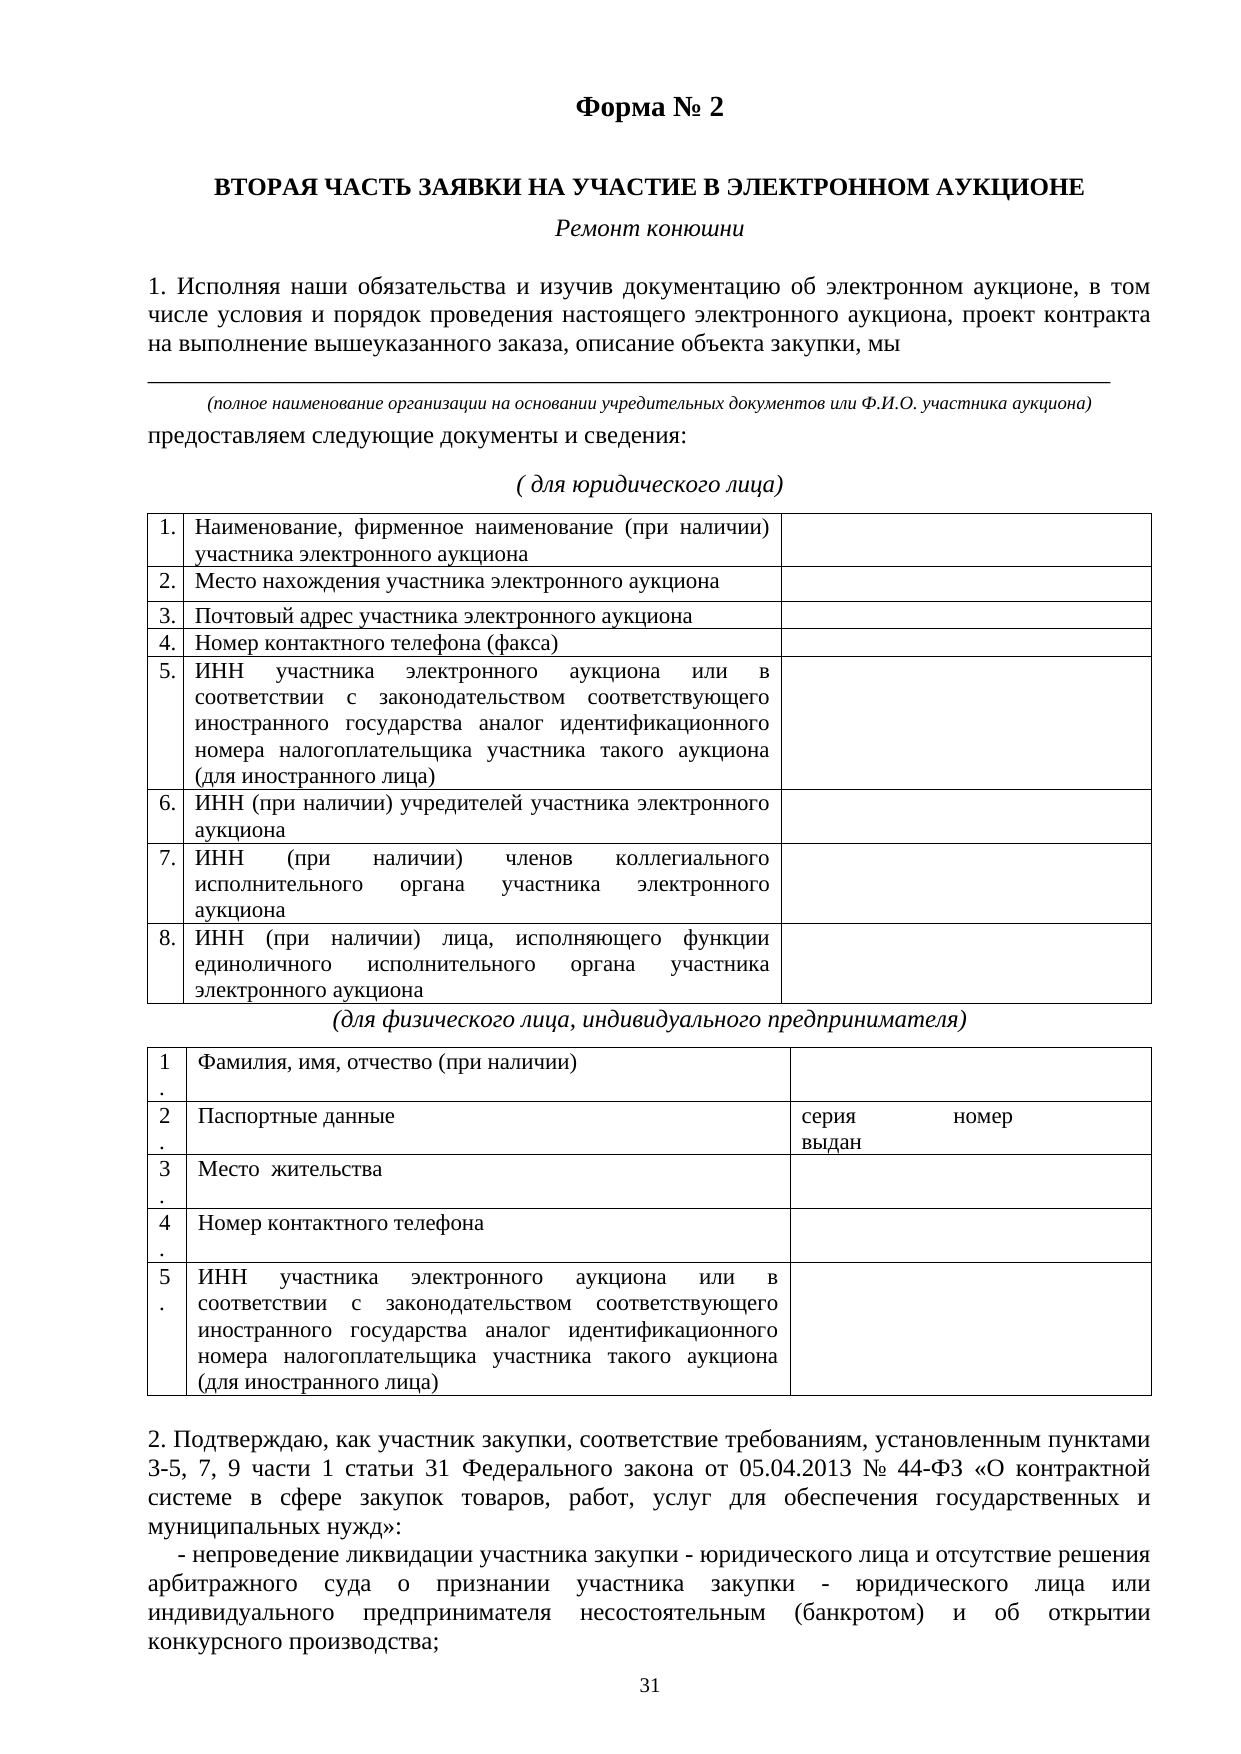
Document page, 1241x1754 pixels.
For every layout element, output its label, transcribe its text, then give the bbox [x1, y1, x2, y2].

table_cell 7. [148, 844, 183, 923]
table_cell ИНН (при наличии) учредителей участника электронного аукциона [184, 790, 781, 842]
table_header 1. [148, 1048, 186, 1101]
table_cell [791, 1209, 1151, 1262]
table_cell [782, 790, 1151, 842]
table_cell [791, 1263, 1151, 1395]
text (для физического лица, индивидуального предпринимателя) [148, 1004, 1152, 1032]
table_cell [782, 844, 1151, 923]
text ( для юридического лица) [148, 469, 1152, 498]
text (полное наименование организации на основании учредительных документов или Ф.И.О. участника аукциона) [148, 392, 1152, 414]
table_cell [782, 924, 1151, 1003]
text - непроведение ликвидации участника закупки - юридического лица и отсутствие решения арбитражного суда о признании участника закупки - юридического лица или индивидуального предпринимателя несостоятельным (банкротом) и об открытии конкурсного производства; [148, 1539, 1152, 1654]
text Ремонт конюшни [148, 213, 1152, 242]
text _____________________________________________________________________________ [148, 357, 1152, 386]
table_cell ИНН участника электронного аукциона или в соответствии с законодательством соответствующего иностранного государства аналог идентификационного номера налогоплательщика участника такого аукциона (для иностранного лица) [184, 657, 781, 788]
table_cell 5. [148, 1263, 186, 1395]
table_cell 2. [148, 1102, 186, 1154]
table_cell [791, 1155, 1151, 1208]
table_cell серия номер выдан [791, 1102, 1151, 1154]
table_header 1. [148, 514, 183, 566]
table_cell 4. [148, 1209, 186, 1262]
table_cell ИНН (при наличии) лица, исполняющего функции единоличного исполнительного органа участника электронного аукциона [184, 924, 781, 1003]
table_cell Почтовый адрес участника электронного аукциона [184, 602, 781, 628]
table_cell [782, 602, 1151, 628]
text 2. Подтверждаю, как участник закупки, соответствие требованиям, установленным пунктами 3-5, 7, 9 части 1 статьи 31 Федерального закона от 05.04.2013 № 44-ФЗ «О контрактной системе в сфере закупок товаров, работ, услуг для обеспечения государственных и муниципальных нужд»: [148, 1424, 1152, 1539]
table_cell 5. [148, 657, 183, 788]
text 1. Исполняя наши обязательства и изучив документацию об электронном аукционе, в том числе условия и порядок проведения настоящего электронного аукциона, проект контракта на выполнение вышеуказанного заказа, описание объекта закупки, мы [148, 271, 1152, 357]
text ВТОРАЯ ЧАСТЬ ЗАЯВКИ НА УЧАСТИЕ В ЭЛЕКТРОННОМ АУКЦИОНЕ [148, 172, 1152, 201]
table_cell 6. [148, 790, 183, 842]
table_header Наименование, фирменное наименование (при наличии) участника электронного аукциона [184, 514, 781, 566]
table_cell [782, 657, 1151, 788]
table_cell Место нахождения участника электронного аукциона [184, 567, 781, 601]
table_cell ИНН участника электронного аукциона или в соответствии с законодательством соответствующего иностранного государства аналог идентификационного номера налогоплательщика участника такого аукциона (для иностранного лица) [187, 1263, 790, 1395]
table_cell 3. [148, 1155, 186, 1208]
table_cell Номер контактного телефона [187, 1209, 790, 1262]
table_cell 2. [148, 567, 183, 601]
table_cell 4. [148, 629, 183, 656]
text Форма № 2 [148, 89, 1152, 122]
table_cell Место жительства [187, 1155, 790, 1208]
table_cell 3. [148, 602, 183, 628]
table_header Фамилия, имя, отчество (при наличии) [187, 1048, 790, 1101]
table_header [782, 514, 1151, 566]
table_cell [782, 567, 1151, 601]
table_header [791, 1048, 1151, 1101]
table_cell ИНН (при наличии) членов коллегиального исполнительного органа участника электронного аукциона [184, 844, 781, 923]
table_cell Паспортные данные [187, 1102, 790, 1154]
table_cell [782, 629, 1151, 656]
table_cell 8. [148, 924, 183, 1003]
text предоставляем следующие документы и сведения: [148, 420, 1152, 449]
table_cell Номер контактного телефона (факса) [184, 629, 781, 656]
